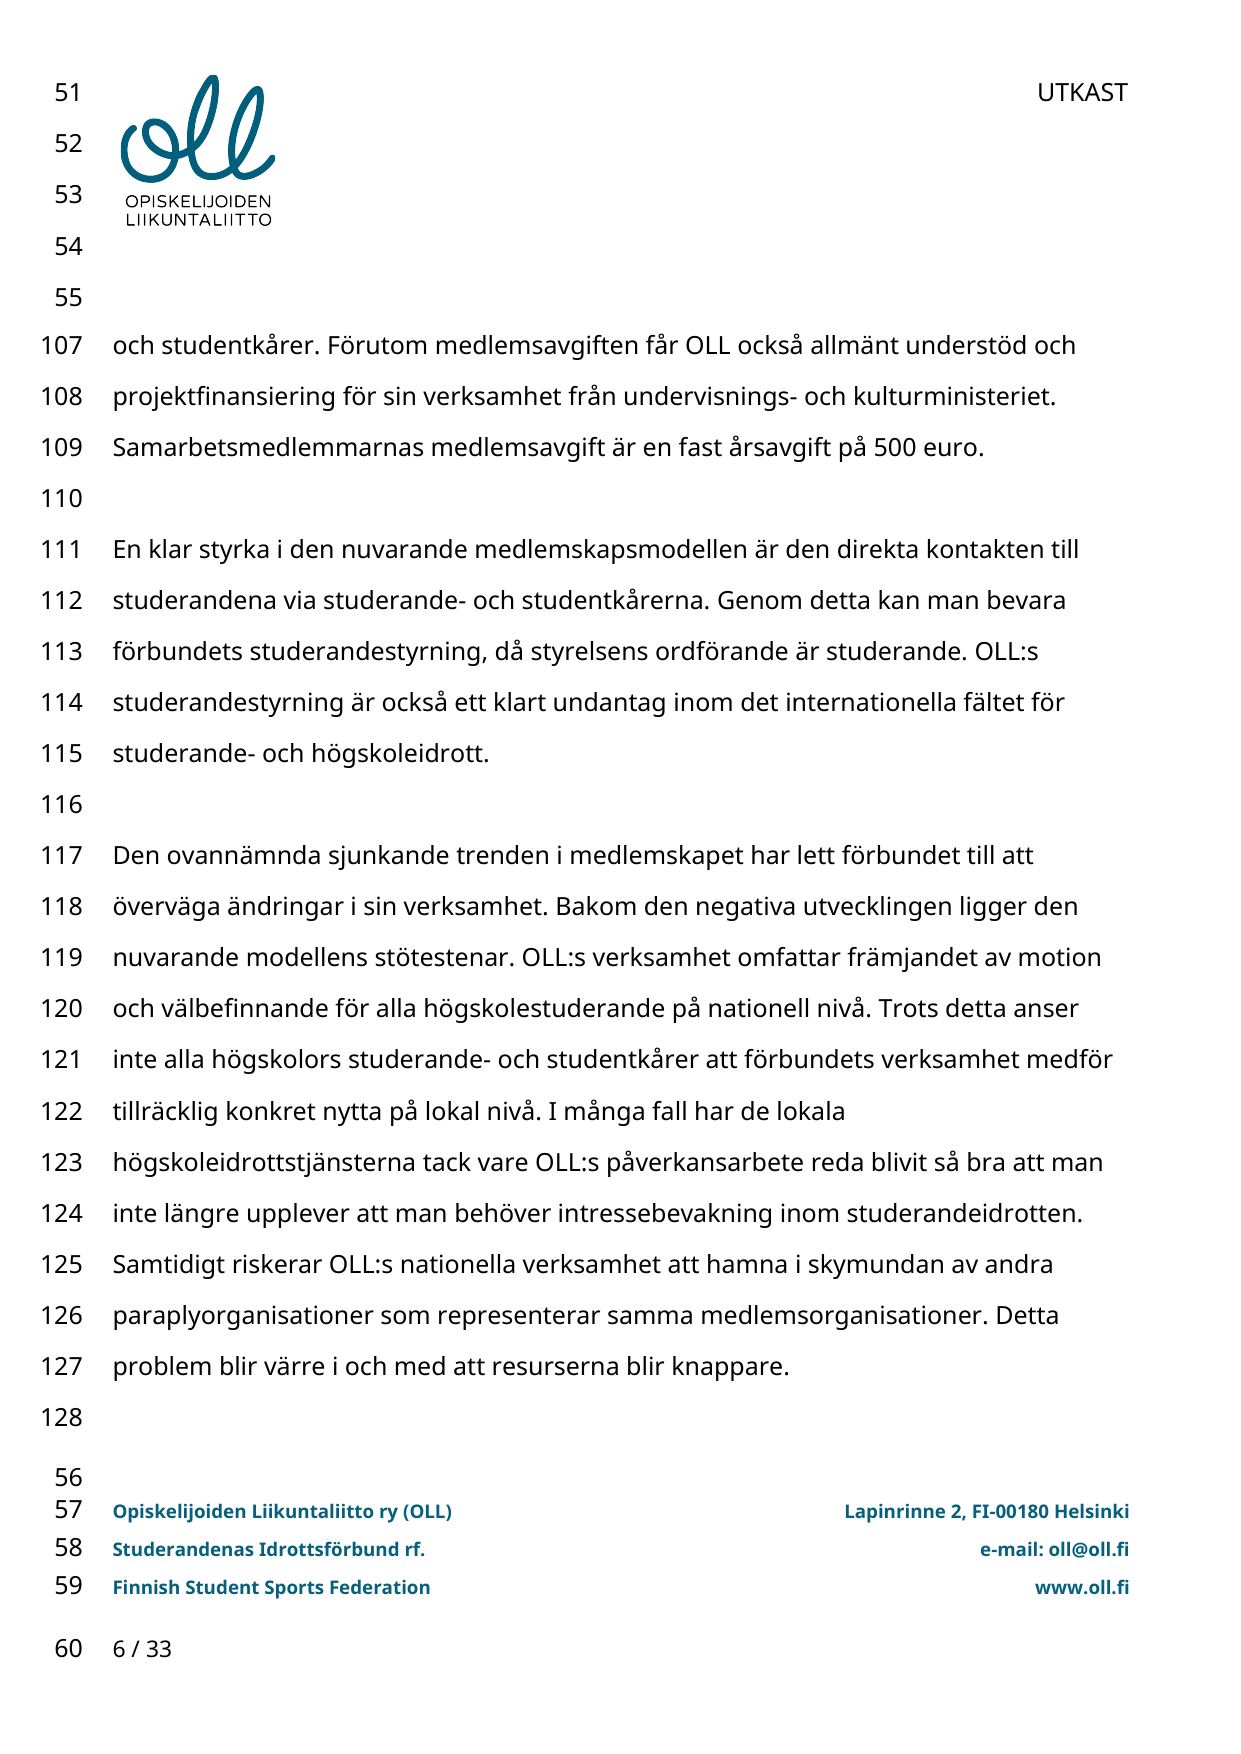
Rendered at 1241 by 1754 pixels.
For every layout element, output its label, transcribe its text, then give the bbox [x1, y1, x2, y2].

text Den ovannämnda sjunkande trenden i medlemskapet har lett förbundet till att överväga ändringar i sin verksamhet. Bakom den negativa utvecklingen ligger den nuvarande modellens stötestenar. OLL:s verksamhet omfattar främjandet av motion och välbefinnande för alla högskolestuderande på nationell nivå. Trots detta anser inte alla högskolors studerande- och studentkårer att förbundets verksamhet medför tillräcklig konkret nytta på lokal nivå. I många fall har de lokala högskoleidrottstjänsterna tack vare OLL:s påverkansarbete reda blivit så bra att man inte längre upplever att man behöver intressebevakning inom studerandeidrotten. Samtidigt riskerar OLL:s nationella verksamhet att hamna i skymundan av andra paraplyorganisationer som representerar samma medlemsorganisationer. Detta problem blir värre i och med att resurserna blir knappare. [112, 838, 1128, 1382]
picture [196, 75, 275, 172]
picture [236, 96, 256, 157]
picture [120, 157, 275, 226]
picture [120, 75, 208, 175]
picture [195, 87, 211, 139]
picture [150, 126, 171, 151]
text En klar styrka i den nuvarande medlemskapsmodellen är den direkta kontakten till studerandena via studerande- och studentkårerna. Genom detta kan man bevara förbundets studerandestyrning, då styrelsens ordförande är studerande. OLL:s studerandestyrning är också ett klart undantag inom det internationella fältet för studerande- och högskoleidrott. [112, 532, 1128, 770]
